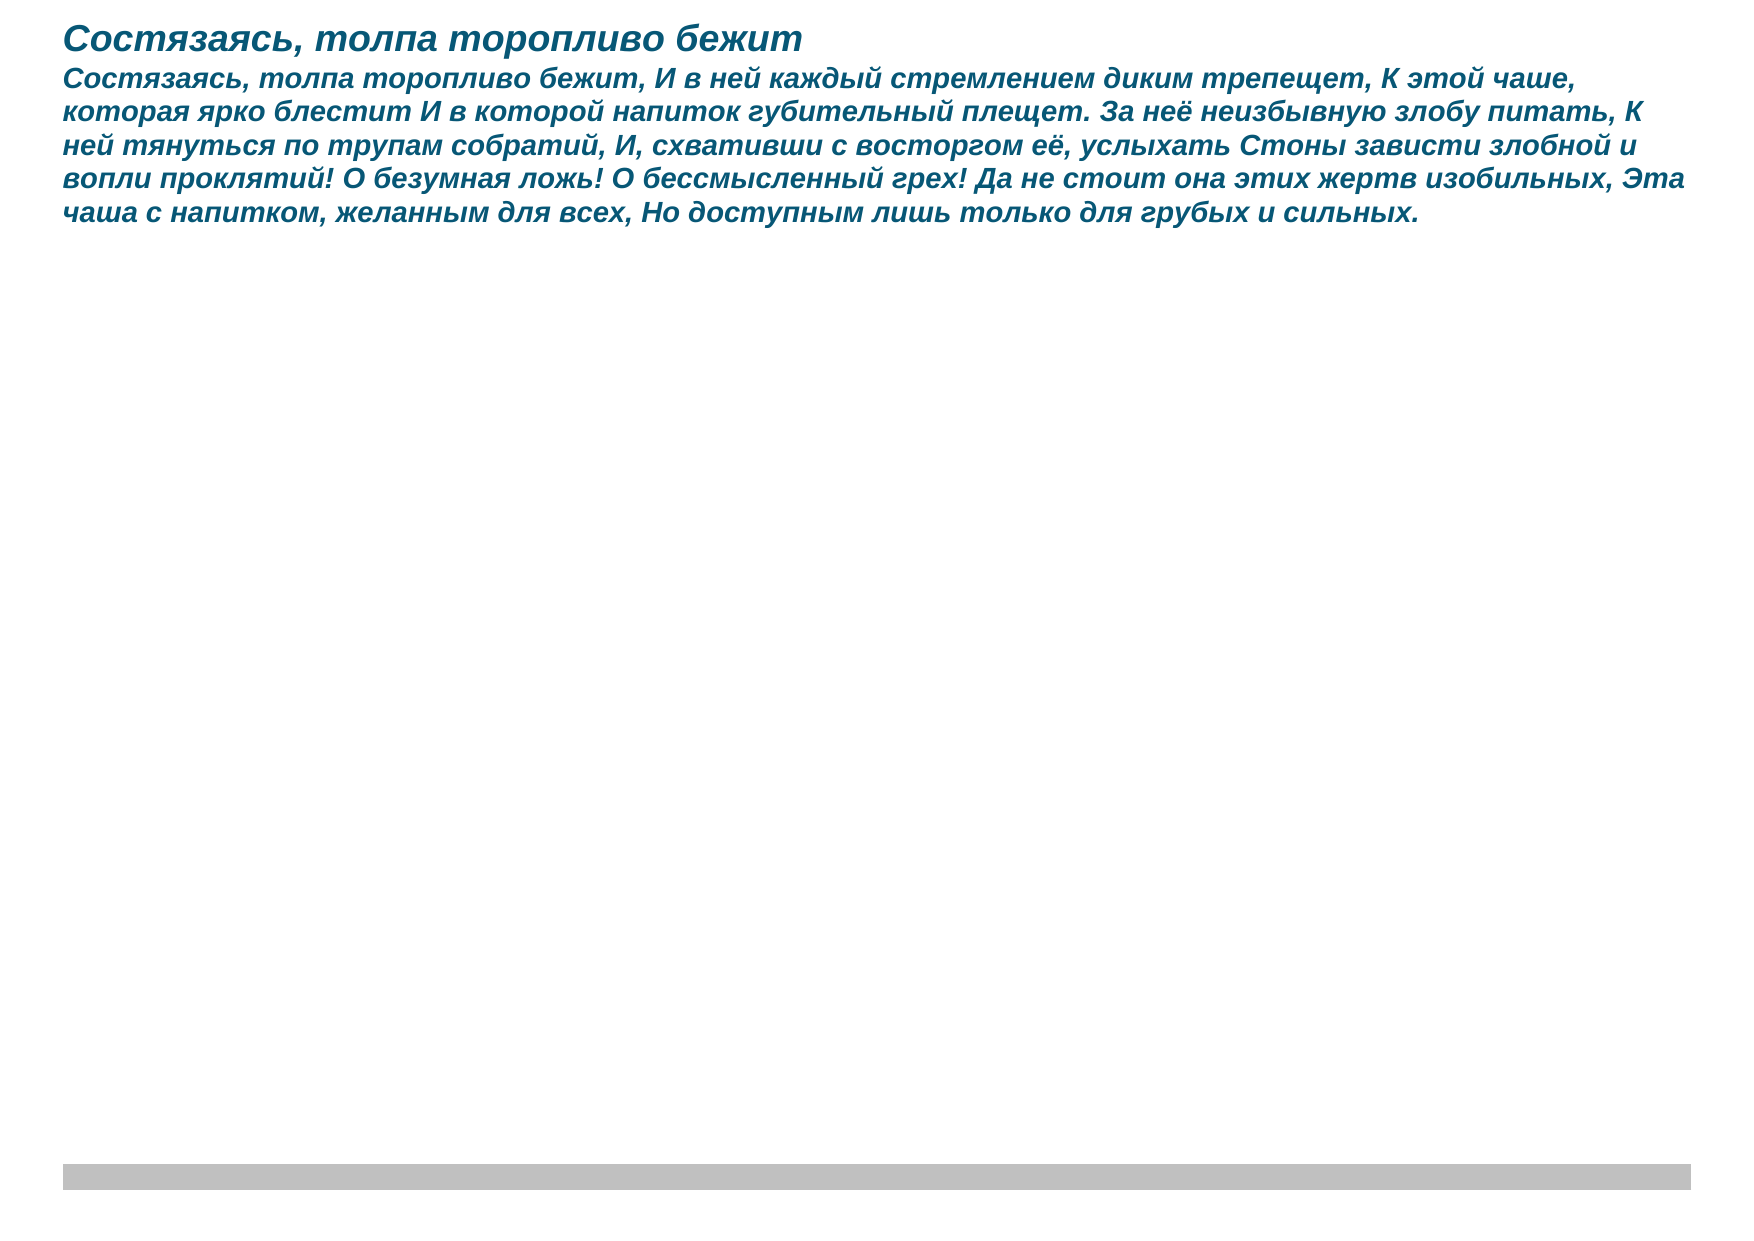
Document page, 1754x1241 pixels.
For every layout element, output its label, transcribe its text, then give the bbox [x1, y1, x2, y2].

text Состязаясь, толпа торопливо бежит, [62, 61, 1691, 228]
subtitle Состязаясь, толпа торопливо бежит [62, 17, 1691, 60]
